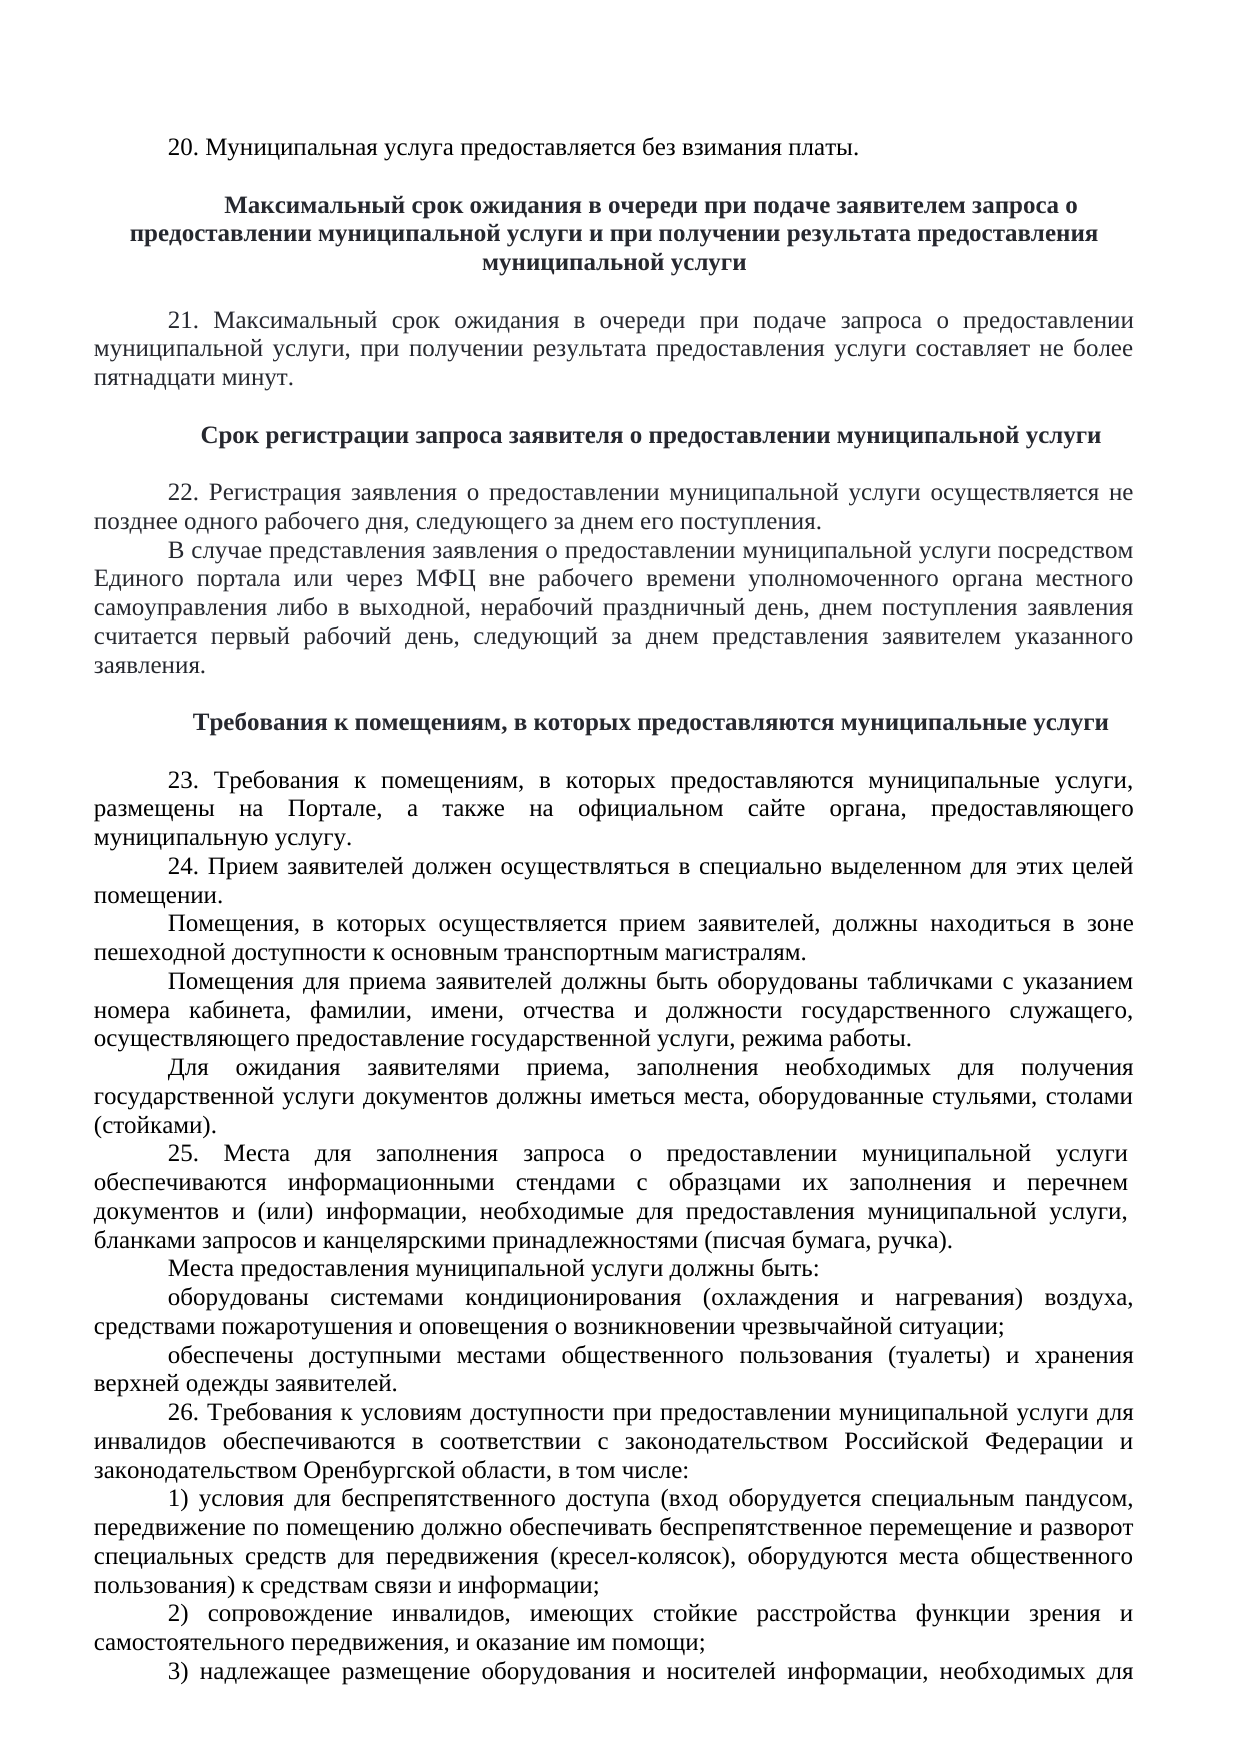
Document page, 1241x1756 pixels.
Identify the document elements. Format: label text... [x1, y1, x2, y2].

text 24. Прием заявителей должен осуществляться в специально выделенном для этих целей помещении. [94, 851, 1134, 908]
text Помещения, в которых осуществляется прием заявителей, должны находиться в зоне пешеходной доступности к основным транспортным магистралям. [94, 908, 1134, 966]
text Для ожидания заявителями приема, заполнения необходимых для получения государственной услуги документов должны иметься места, оборудованные стульями, столами (стойками). [94, 1052, 1134, 1138]
text Помещения для приема заявителей должны быть оборудованы табличками с указанием номера кабинета, фамилии, имени, отчества и должности государственного служащего, осуществляющего предоставление государственной услуги, режима работы. [94, 966, 1134, 1052]
text В случае представления заявления о предоставлении муниципальной услуги посредством Единого портала или через МФЦ вне рабочего времени уполномоченного органа местного самоуправления либо в выходной, нерабочий праздничный день, днем поступления заявления считается первый рабочий день, следующий за днем представления заявителем указанного заявления. [94, 535, 1134, 678]
text 22. Регистрация заявления о предоставлении муниципальной услуги осуществляется не позднее одного рабочего дня, следующего за днем его поступления. [94, 477, 1134, 535]
text 23. Требования к помещениям, в которых предоставляются муниципальные услуги, размещены на Портале, а также на официальном сайте органа, предоставляющего муниципальную услугу. [94, 765, 1134, 851]
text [94, 1656, 1134, 1685]
text 25. Места для заполнения запроса о предоставлении муниципальной услуги обеспечиваются информационными стендами с образцами их заполнения и перечнем документов и (или) информации, необходимые для предоставления муниципальной услуги, бланками запросов и канцелярскими принадлежностями (писчая бумага, ручка). [94, 1138, 1129, 1253]
text Срок регистрации запроса заявителя о предоставлении муниципальной услуги [94, 420, 1134, 448]
text 1) условия для беспрепятственного доступа (вход оборудуется специальным пандусом, передвижение по помещению должно обеспечивать беспрепятственное перемещение и разворот специальных средств для передвижения (кресел-колясок), оборудуются места общественного пользования) к средствам связи и информации; [94, 1483, 1134, 1598]
text 26. Требования к условиям доступности при предоставлении муниципальной услуги для инвалидов обеспечиваются в соответствии с законодательством Российской Федерации и законодательством Оренбургской области, в том числе: [94, 1397, 1134, 1483]
text 20. Муниципальная услуга предоставляется без взимания платы. [94, 132, 1134, 161]
text Требования к помещениям, в которых предоставляются муниципальные услуги [94, 707, 1134, 736]
text 21. Максимальный срок ожидания в очереди при подаче запроса о предоставлении муниципальной услуги, при получении результата предоставления услуги составляет не более пятнадцати минут. [94, 305, 1134, 391]
text 2) сопровождение инвалидов, имеющих стойкие расстройства функции зрения и самостоятельного передвижения, и оказание им помощи; [94, 1598, 1134, 1656]
text Места предоставления муниципальной услуги должны быть: [94, 1253, 1134, 1282]
text оборудованы системами кондиционирования (охлаждения и нагревания) воздуха, средствами пожаротушения и оповещения о возникновении чрезвычайной ситуации; [94, 1282, 1134, 1340]
text Максимальный срок ожидания в очереди при подаче заявителем запроса о предоставлении муниципальной услуги и при получении результата предоставления муниципальной услуги [94, 190, 1134, 276]
text обеспечены доступными местами общественного пользования (туалеты) и хранения верхней одежды заявителей. [94, 1340, 1134, 1397]
